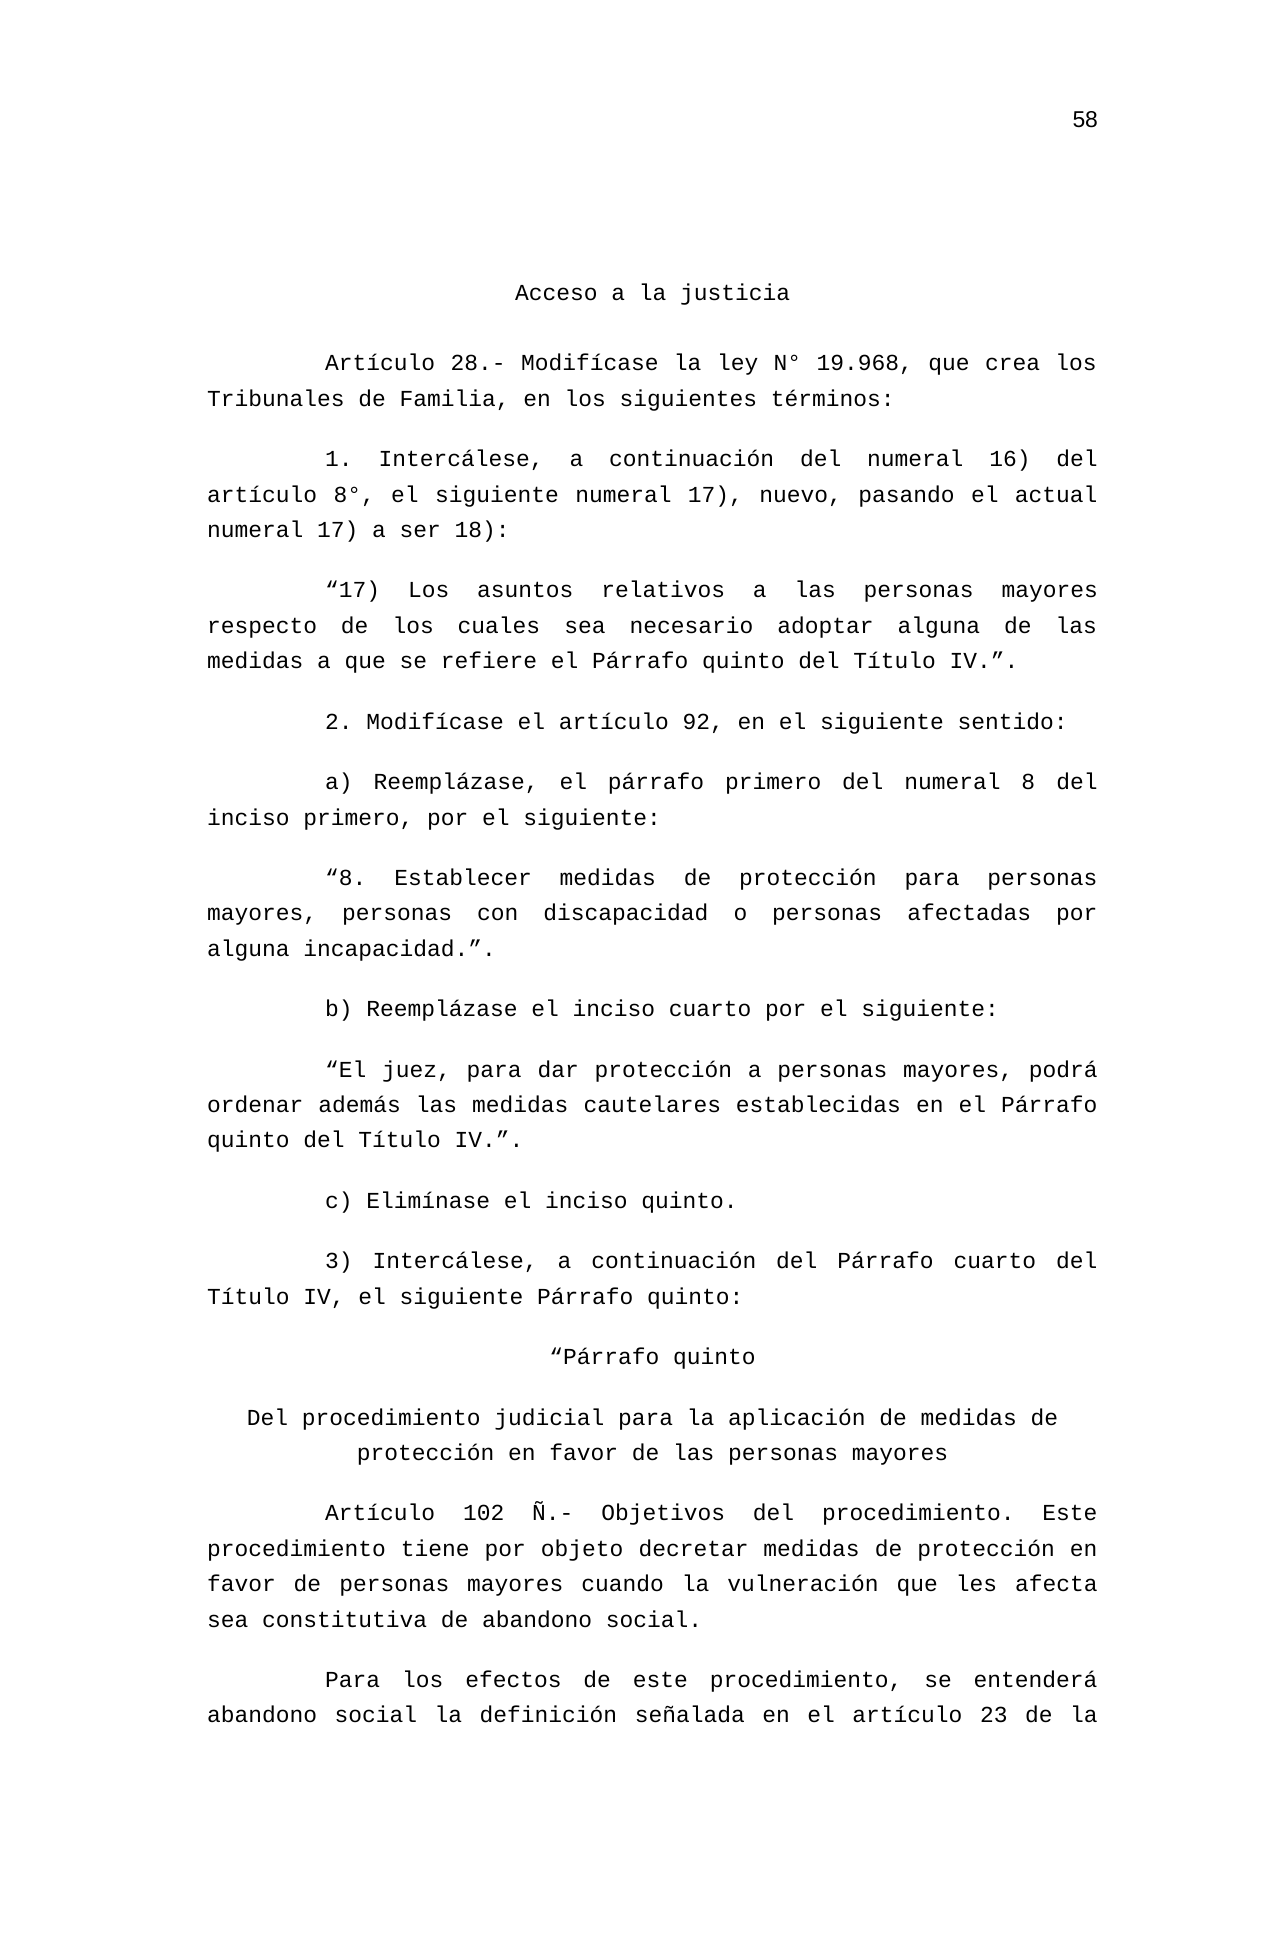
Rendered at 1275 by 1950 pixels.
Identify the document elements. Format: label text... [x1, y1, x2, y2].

text “17) Los asuntos relativos a las personas mayores respecto de los cuales sea necesario adoptar alguna de las medidas a que se refiere el Párrafo quinto del Título IV.”. [207, 569, 1098, 676]
text b) Reemplázase el inciso cuarto por el siguiente: [207, 988, 1098, 1024]
text “8. Establecer medidas de protección para personas mayores, personas con discapacidad o personas afectadas por alguna incapacidad.”. [207, 857, 1098, 963]
text 1. Intercálese, a continuación del numeral 16) del artículo 8°, el siguiente numeral 17), nuevo, pasando el actual numeral 17) a ser 18): [207, 438, 1098, 544]
text Del procedimiento judicial para la aplicación de medidas de protección en favor de las personas mayores [207, 1397, 1098, 1467]
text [207, 1659, 1098, 1730]
text “Párrafo quinto [207, 1336, 1098, 1372]
text “El juez, para dar protección a personas mayores, podrá ordenar además las medidas cautelares establecidas en el Párrafo quinto del Título IV.”. [207, 1049, 1098, 1155]
text 3) Intercálese, a continuación del Párrafo cuarto del Título IV, el siguiente Párrafo quinto: [207, 1240, 1098, 1311]
text 2. Modifícase el artículo 92, en el siguiente sentido: [207, 701, 1098, 736]
text c) Elimínase el inciso quinto. [207, 1180, 1098, 1215]
text Acceso a la justicia [207, 272, 1098, 307]
text Artículo 102 Ñ.- Objetivos del procedimiento. Este procedimiento tiene por objeto decretar medidas de protección en favor de personas mayores cuando la vulneración que les afecta sea constitutiva de abandono social. [207, 1492, 1098, 1634]
text a) Reemplázase, el párrafo primero del numeral 8 del inciso primero, por el siguiente: [207, 761, 1098, 832]
text Artículo 28.- Modifícase la ley N° 19.968, que crea los Tribunales de Familia, en los siguientes términos: [207, 342, 1098, 413]
